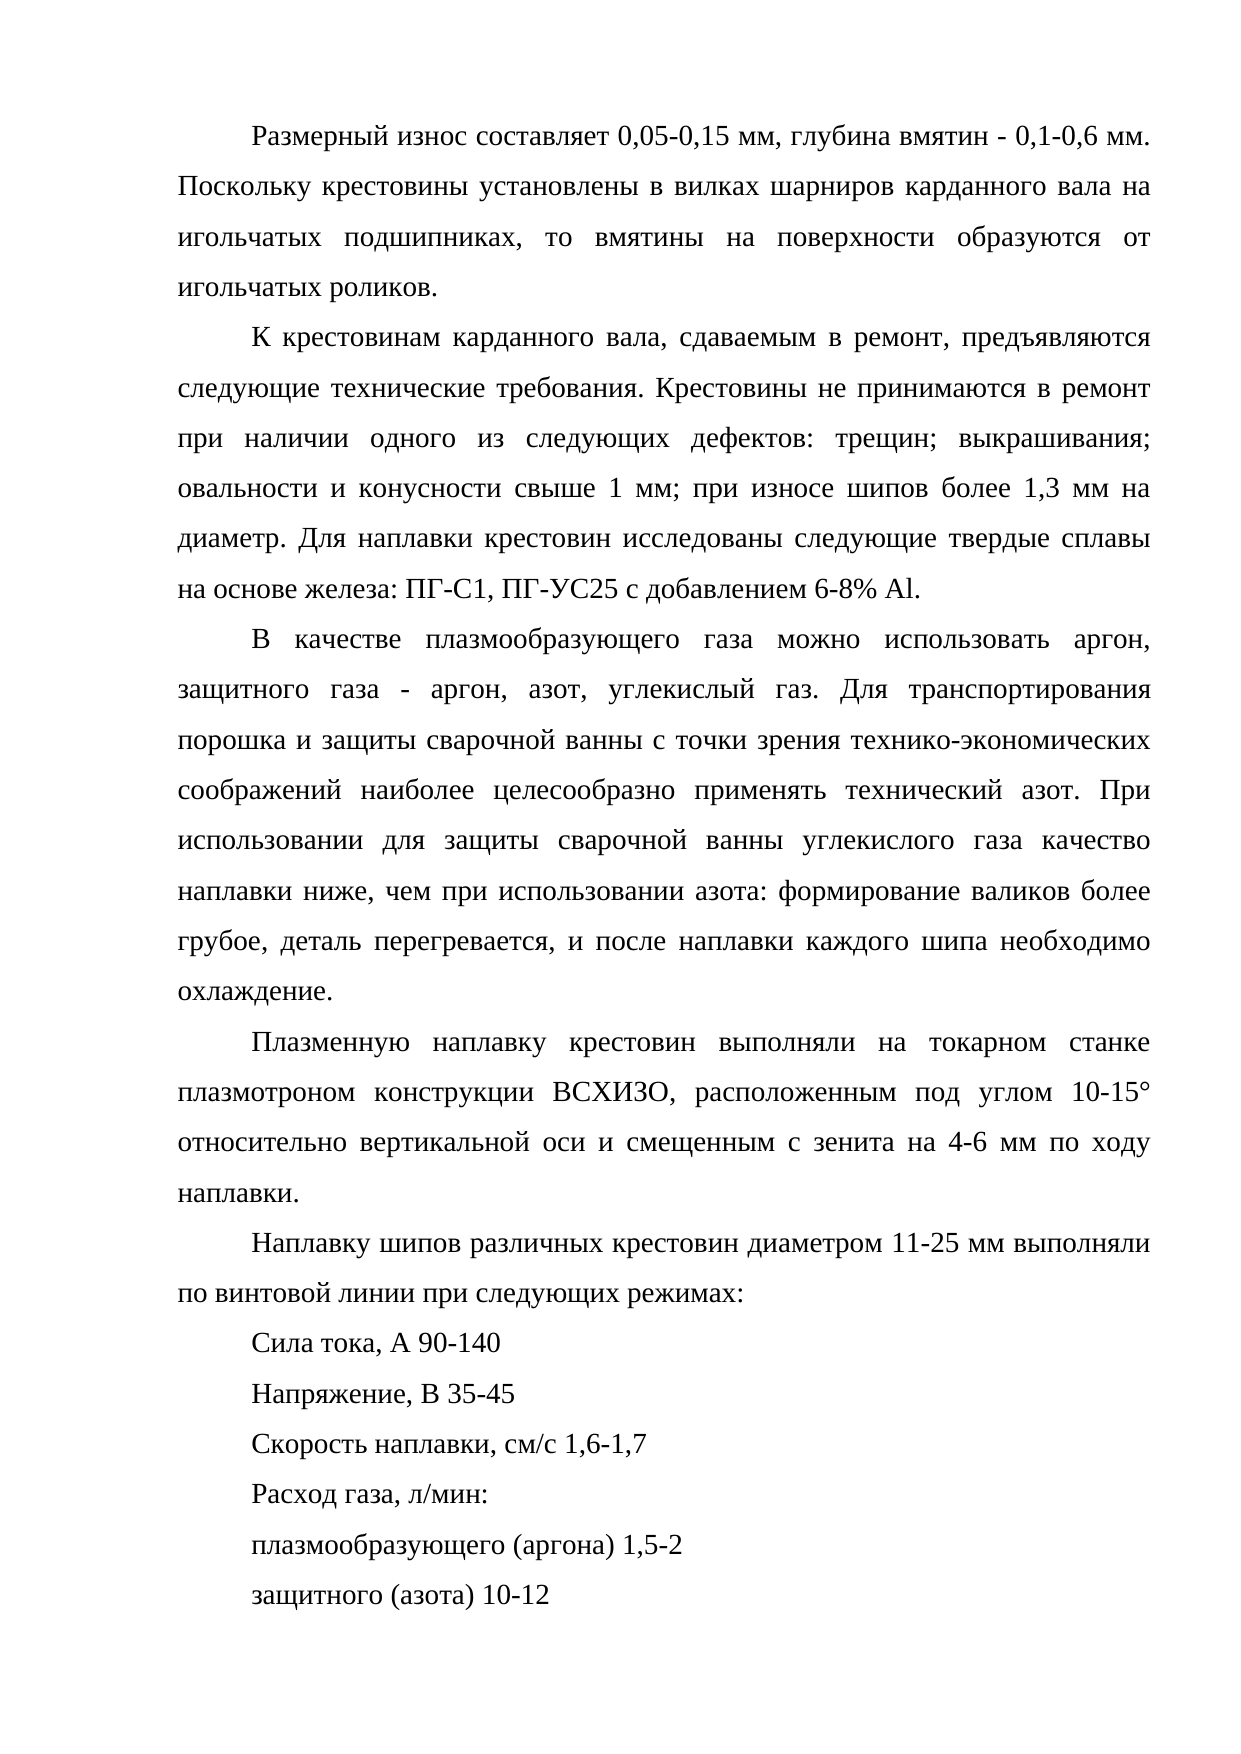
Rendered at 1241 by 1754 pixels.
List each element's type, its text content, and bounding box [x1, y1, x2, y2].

text К крестовинам карданного вала, сдаваемым в ремонт, предъявляются следующие технические требования. Крестовины не принимаются в ремонт при наличии одного из следующих дефектов: трещин; выкрашивания; овальности и конусности свыше ; при износе шипов более на диаметр. Для наплавки крестовин исследованы следующие твердые сплавы на основе железа: ПГ-С1, ПГ-УС25 с добавлением 6-8% Аl. [177, 319, 1152, 604]
text Сила тока, А 90-140 [177, 1326, 1152, 1359]
text Расход газа, л/мин: [177, 1477, 1152, 1510]
text В качестве плазмообразующего газа можно использовать аргон, защитного газа - аргон, азот, углекислый газ. Для транспортирования порошка и защиты сварочной ванны с точки зрения технико-экономических соображений наиболее целесообразно применять технический азот. При использовании для защиты сварочной ванны углекислого газа качество наплавки ниже, чем при использовании азота: формирование валиков более грубое, деталь перегревается, и после наплавки каждого шипа необходимо охлаждение. [177, 621, 1152, 1007]
text Наплавку шипов различных крестовин диаметром 11- выполняли по винтовой линии при следующих режимах: [177, 1225, 1152, 1309]
text Напряжение, В 35-45 [177, 1376, 1152, 1409]
text Размерный износ составляет 0,05-, глубина вмятин - 0,1-. Поскольку крестовины установлены в вилках шарниров карданного вала на игольчатых подшипниках, то вмятины на поверхности образуются от игольчатых роликов. [177, 118, 1152, 303]
text плазмообразующего (аргона) 1,5-2 [177, 1527, 1152, 1560]
text защитного (азота) 10-12 [177, 1577, 1152, 1611]
text Плазменную наплавку крестовин выполняли на токарном станке плазмотроном конструкции ВСХИЗО, расположенным под углом 10-15° относительно вертикальной оси и смещенным с зенита на 4- по ходу наплавки. [177, 1024, 1152, 1208]
text Скорость наплавки, см/с 1,6-1,7 [177, 1426, 1152, 1460]
